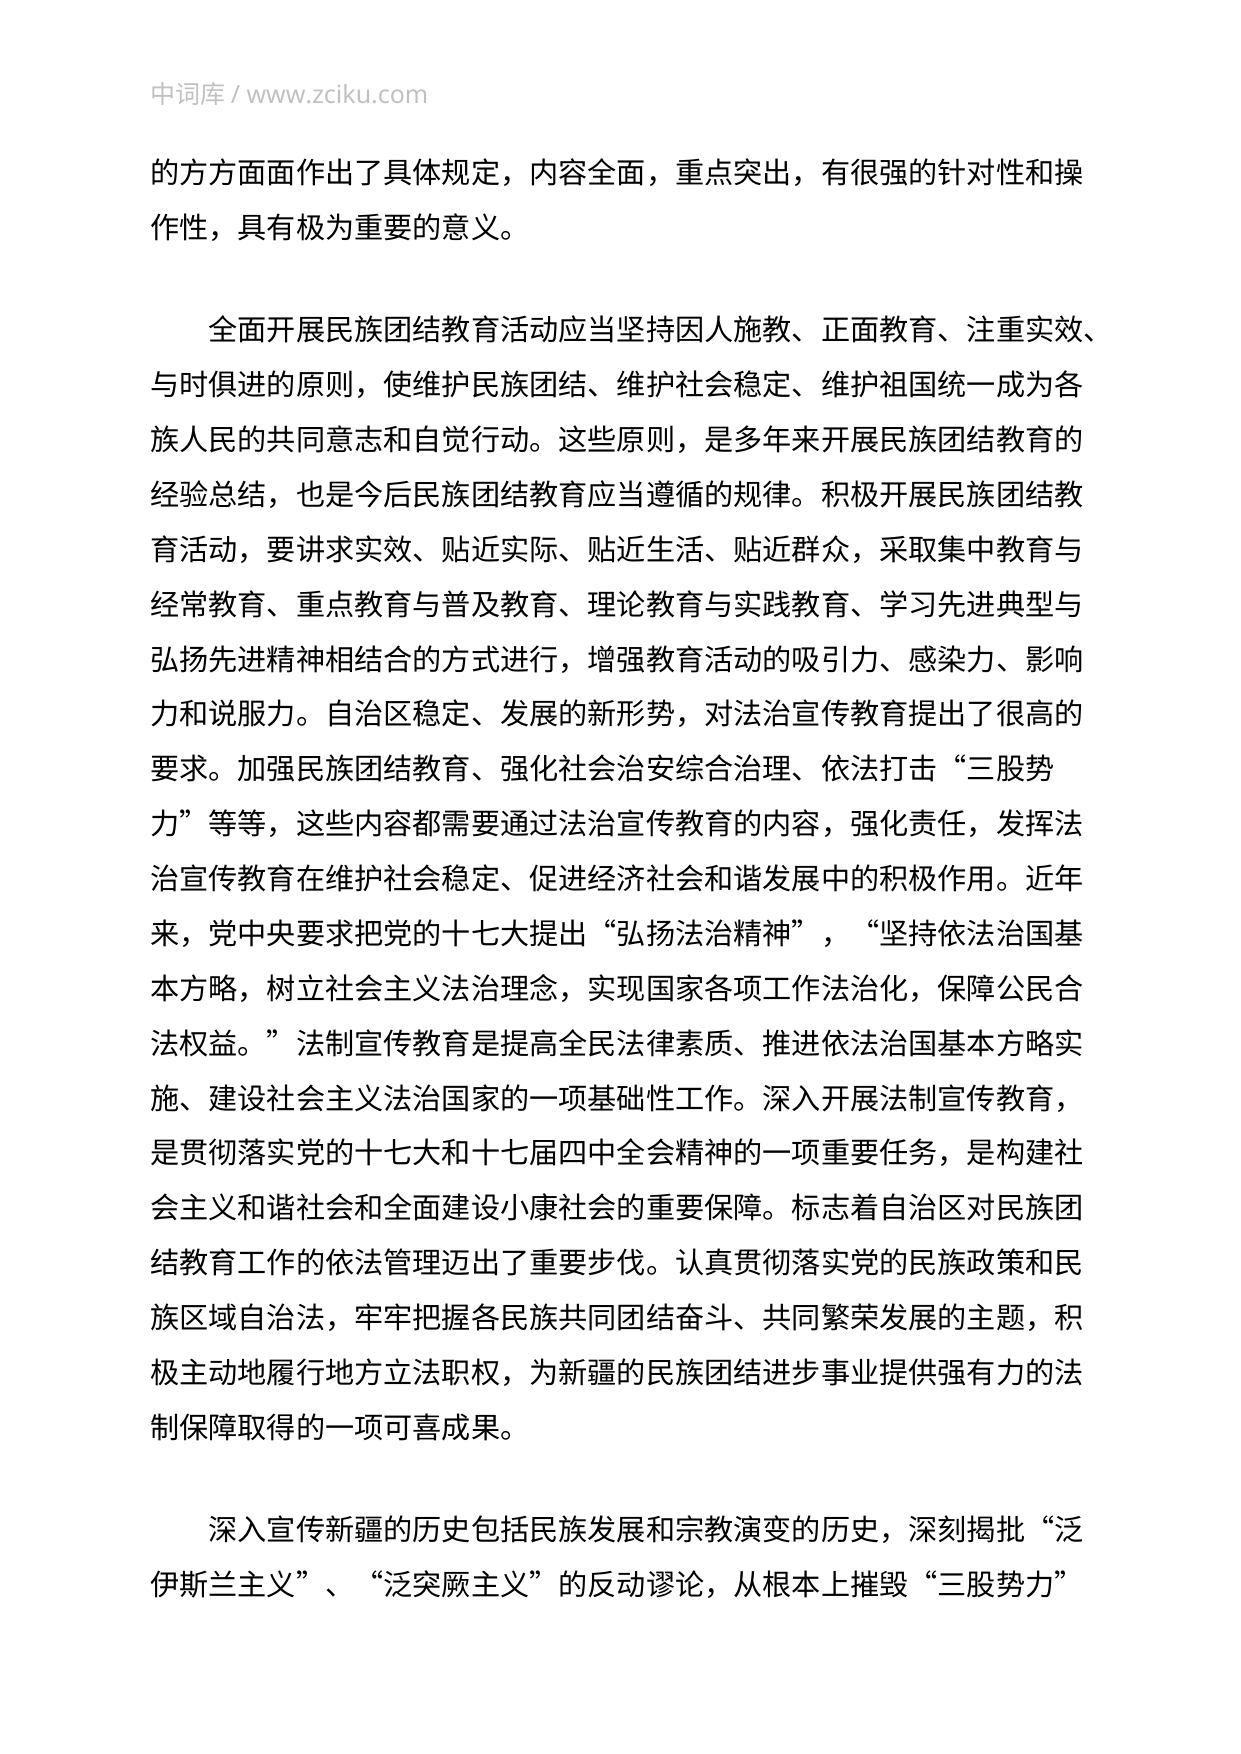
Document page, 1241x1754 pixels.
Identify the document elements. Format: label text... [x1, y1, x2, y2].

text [150, 150, 1090, 247]
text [150, 1506, 1090, 1603]
text 全面开展民族团结教育活动应当坚持因人施教、正面教育、注重实效、与时俱进的原则，使维护民族团结、维护社会稳定、维护祖国统一成为各族人民的共同意志和自觉行动。这些原则，是多年来开展民族团结教育的经验总结，也是今后民族团结教育应当遵循的规律。积极开展民族团结教育活动，要讲求实效、贴近实际、贴近生活、贴近群众，采取集中教育与经常教育、重点教育与普及教育、理论教育与实践教育、学习先进典型与弘扬先进精神相结合的方式进行，增强教育活动的吸引力、感染力、影响力和说服力。自治区稳定、发展的新形势，对法治宣传教育提出了很高的要求。加强民族团结教育、强化社会治安综合治理、依法打击“三股势力”等等，这些内容都需要通过法治宣传教育的内容，强化责任，发挥法治宣传教育在维护社会稳定、促进经济社会和谐发展中的积极作用。近年来，党中央要求把党的十七大提出“弘扬法治精神”，“坚持依法治国基本方略，树立社会主义法治理念，实现国家各项工作法治化，保障公民合法权益。”法制宣传教育是提高全民法律素质、推进依法治国基本方略实施、建设社会主义法治国家的一项基础性工作。深入开展法制宣传教育，是贯彻落实党的十七大和十七届四中全会精神的一项重要任务，是构建社会主义和谐社会和全面建设小康社会的重要保障。标志着自治区对民族团结教育工作的依法管理迈出了重要步伐。认真贯彻落实党的民族政策和民族区域自治法，牢牢把握各民族共同团结奋斗、共同繁荣发展的主题，积极主动地履行地方立法职权，为新疆的民族团结进步事业提供强有力的法制保障取得的一项可喜成果。 [150, 307, 1090, 1447]
